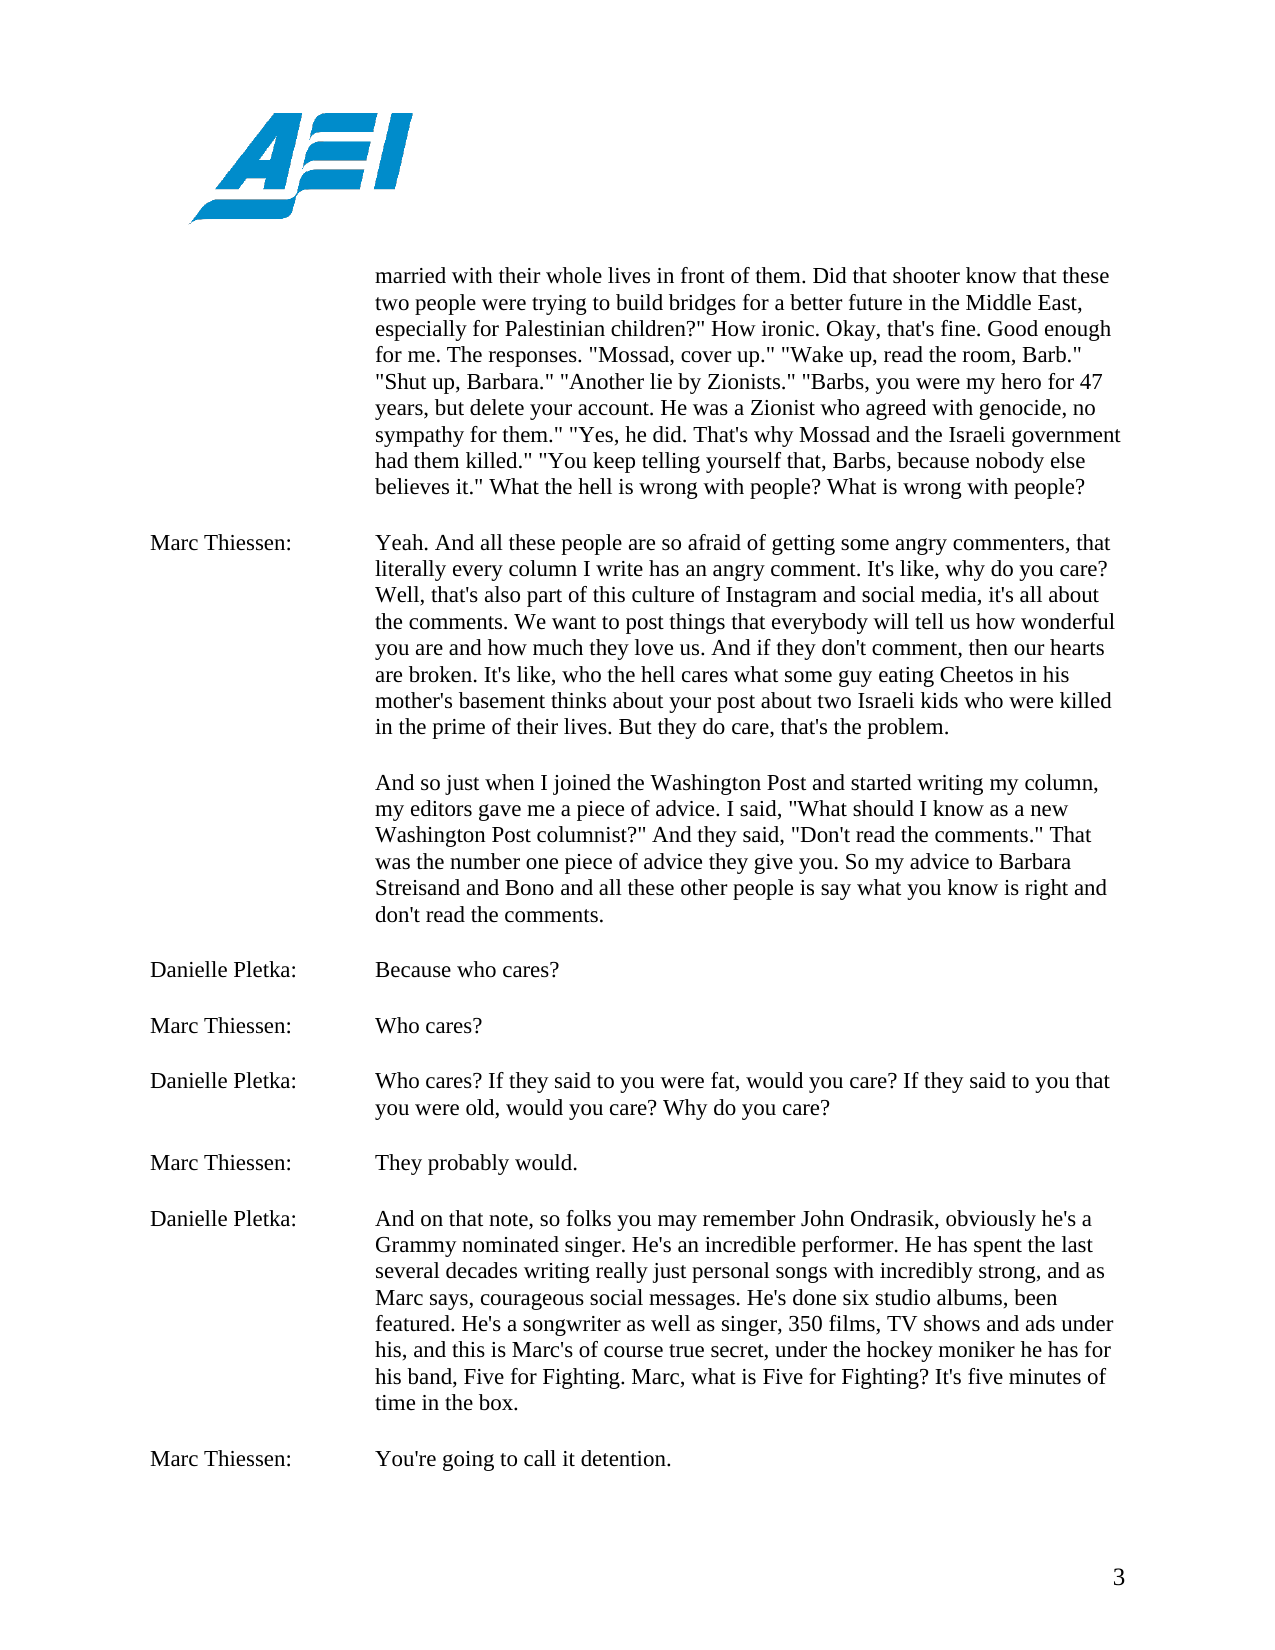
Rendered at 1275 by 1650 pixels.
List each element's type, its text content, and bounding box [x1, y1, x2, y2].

text Danielle Pletka: Who cares? If they said to you were fat, would you care? If they said to you that you were old, would you care? Why do you care? [150, 1067, 1125, 1120]
text Marc Thiessen: Yeah. And all these people are so afraid of getting some angry commenters, that literally every column I write has an angry comment. It's like, why do you care? Well, that's also part of this culture of Instagram and social media, it's all about the comments. We want to post things that everybody will tell us how wonderful you are and how much they love us. And if they don't comment, then our hearts are broken. It's like, who the hell cares what some guy eating Cheetos in his mother's basement thinks about your post about two Israeli kids who were killed in the prime of their lives. But they do care, that's the problem. [150, 529, 1125, 740]
text And so just when I joined the Washington Post and started writing my column, my editors gave me a piece of advice. I said, "What should I know as a new Washington Post columnist?" And they said, "Don't read the comments." That was the number one piece of advice they give you. So my advice to Barbara Streisand and Bono and all these other people is say what you know is right and don't read the comments. [150, 769, 1125, 927]
text Marc Thiessen: Who cares? [150, 1012, 1125, 1038]
text Marc Thiessen: You're going to call it detention. [150, 1444, 1125, 1471]
picture [150, 75, 451, 263]
text Danielle Pletka: And on that note, so folks you may remember John Ondrasik, obviously he's a Grammy nominated singer. He's an incredible performer. He has spent the last several decades writing really just personal songs with incredibly strong, and as Marc says, courageous social messages. He's done six studio albums, been featured. He's a songwriter as well as singer, 350 films, TV shows and ads under his, and this is Marc's of course true secret, under the hockey moniker he has for his band, Five for Fighting. Marc, what is Five for Fighting? It's five minutes of time in the box. [150, 1204, 1125, 1415]
text Danielle Pletka: Because who cares? [150, 956, 1125, 982]
text Marc Thiessen: They probably would. [150, 1149, 1125, 1175]
